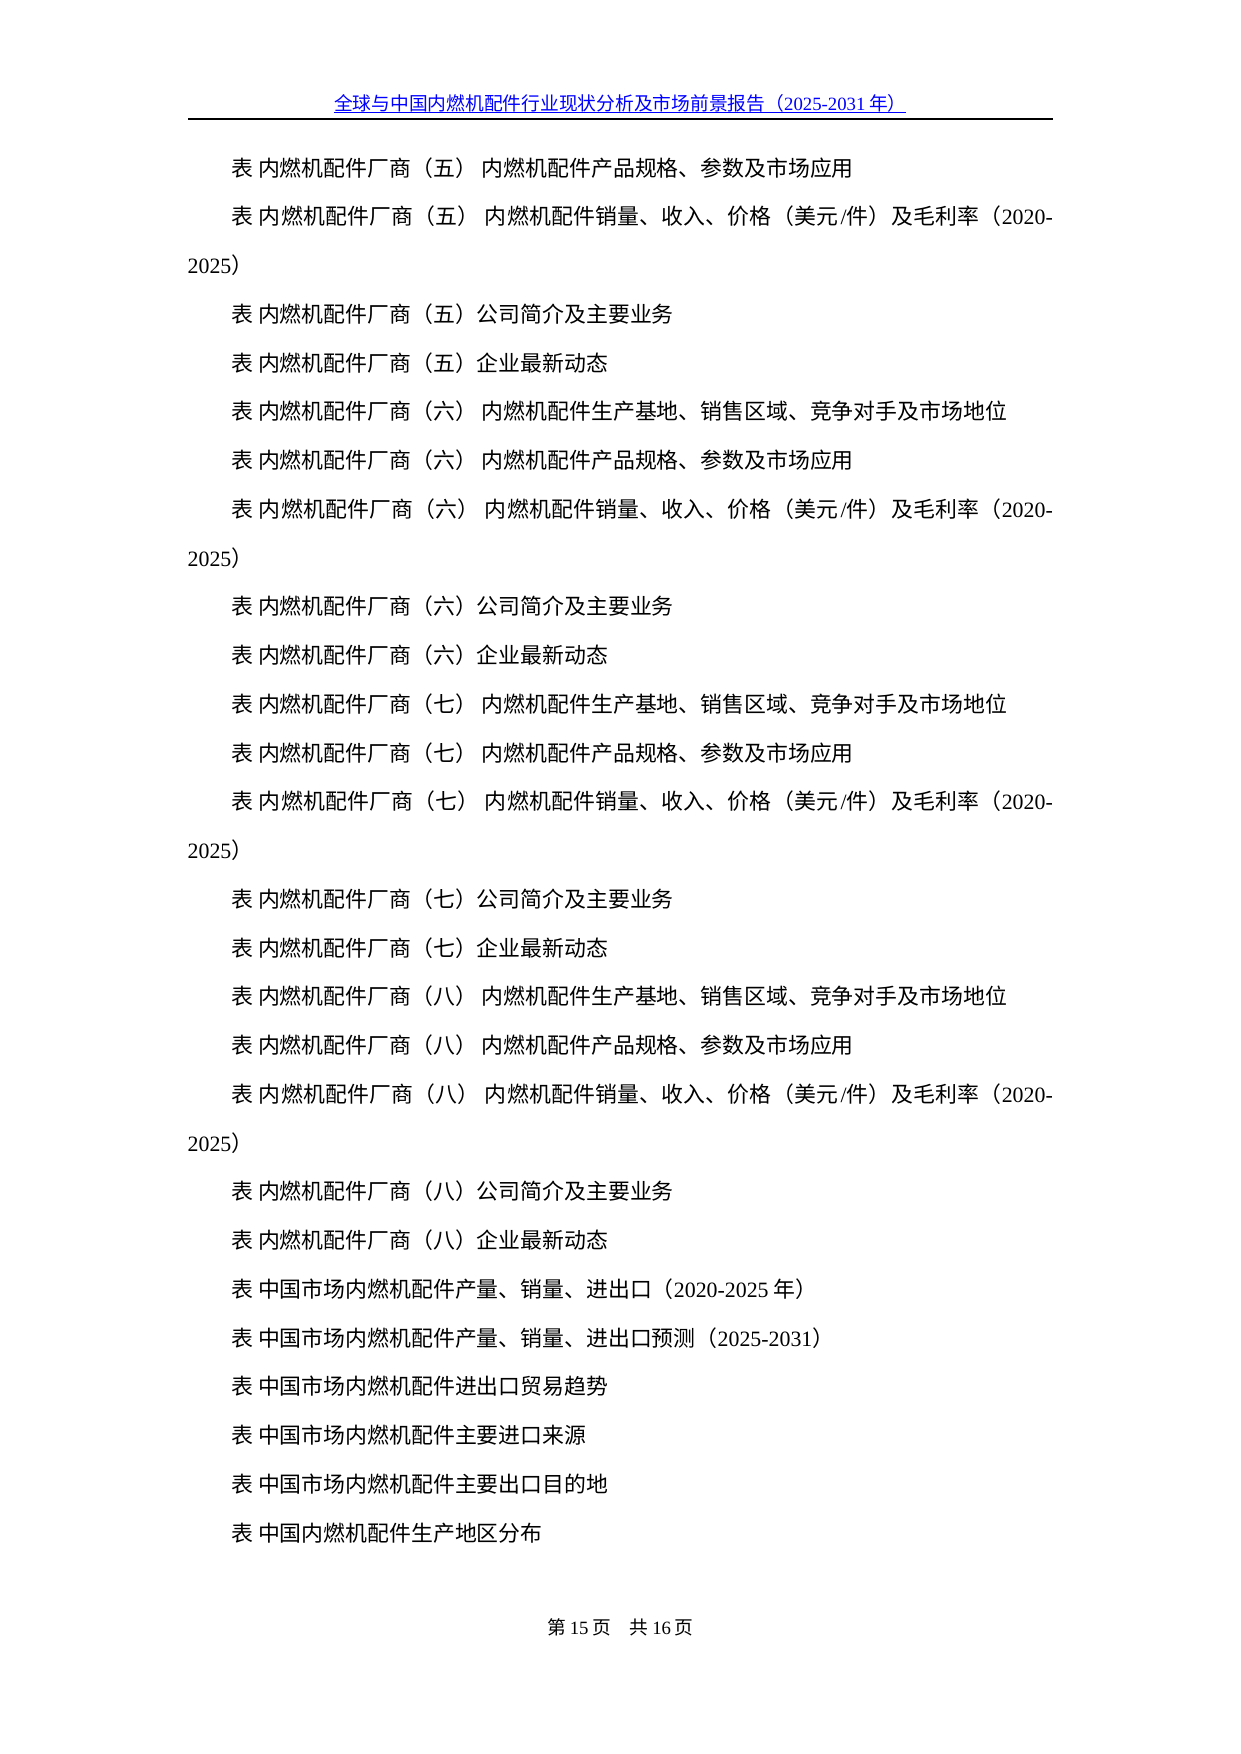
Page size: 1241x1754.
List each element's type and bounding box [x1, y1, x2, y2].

text [187, 150, 1053, 1548]
